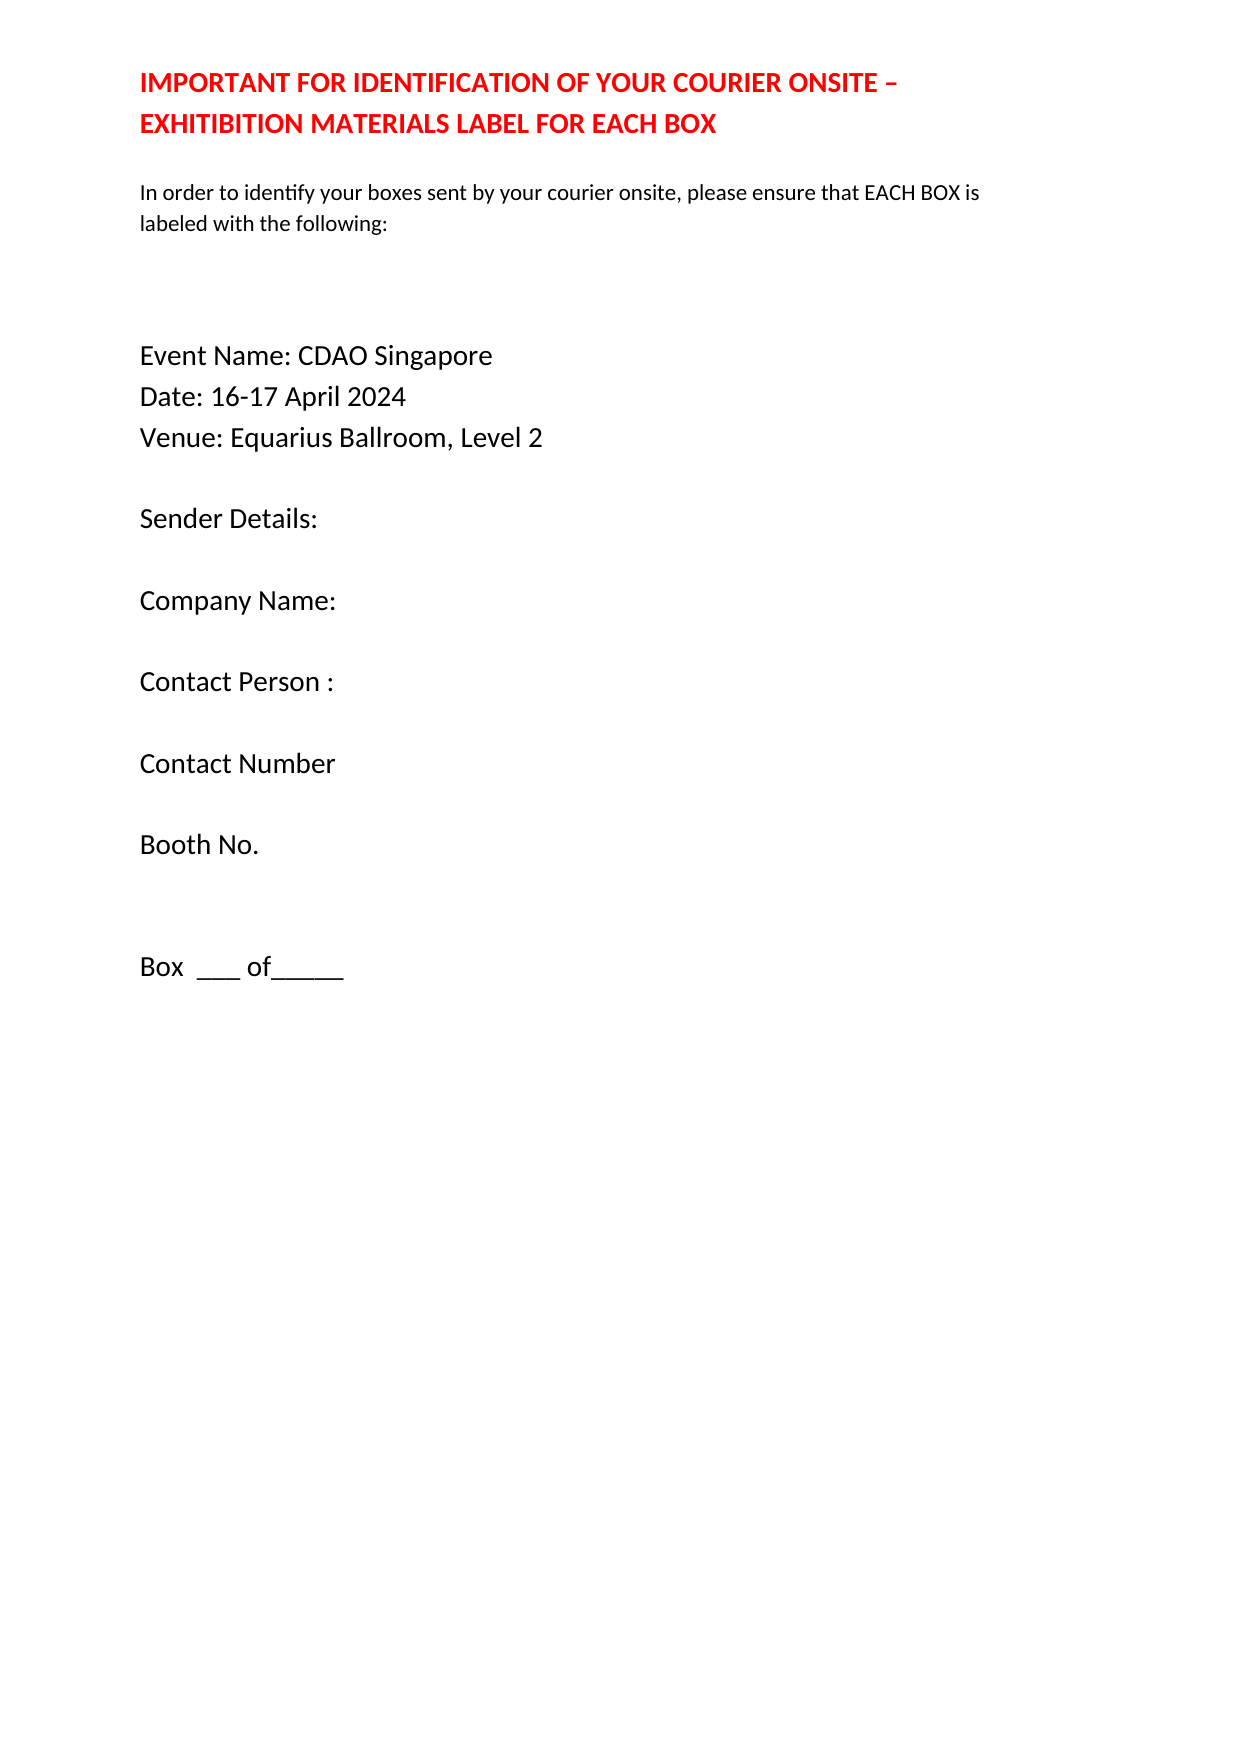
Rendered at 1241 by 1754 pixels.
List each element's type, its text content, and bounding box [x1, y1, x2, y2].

text In order to identify your boxes sent by your courier onsite, please ensure that EACH BOX is labeled with the following: [139, 178, 1038, 237]
text Date: 16-17 April 2024 [139, 378, 1038, 414]
text Venue: Equarius Ballroom, Level 2 [139, 419, 1038, 454]
text Company Name: [139, 582, 1038, 617]
text Booth No. [139, 786, 1038, 861]
text Contact Person : [139, 663, 1038, 699]
text IMPORTANT FOR IDENTIFICATION OF YOUR COURIER ONSITE – EXHITIBITION MATERIALS LABEL FOR EACH BOX [139, 64, 1038, 140]
text Contact Number [139, 745, 1038, 780]
text Box ___ of_____ [139, 948, 1038, 983]
text Event Name: CDAO Singapore [139, 337, 1038, 373]
text Sender Details: [139, 500, 1038, 536]
